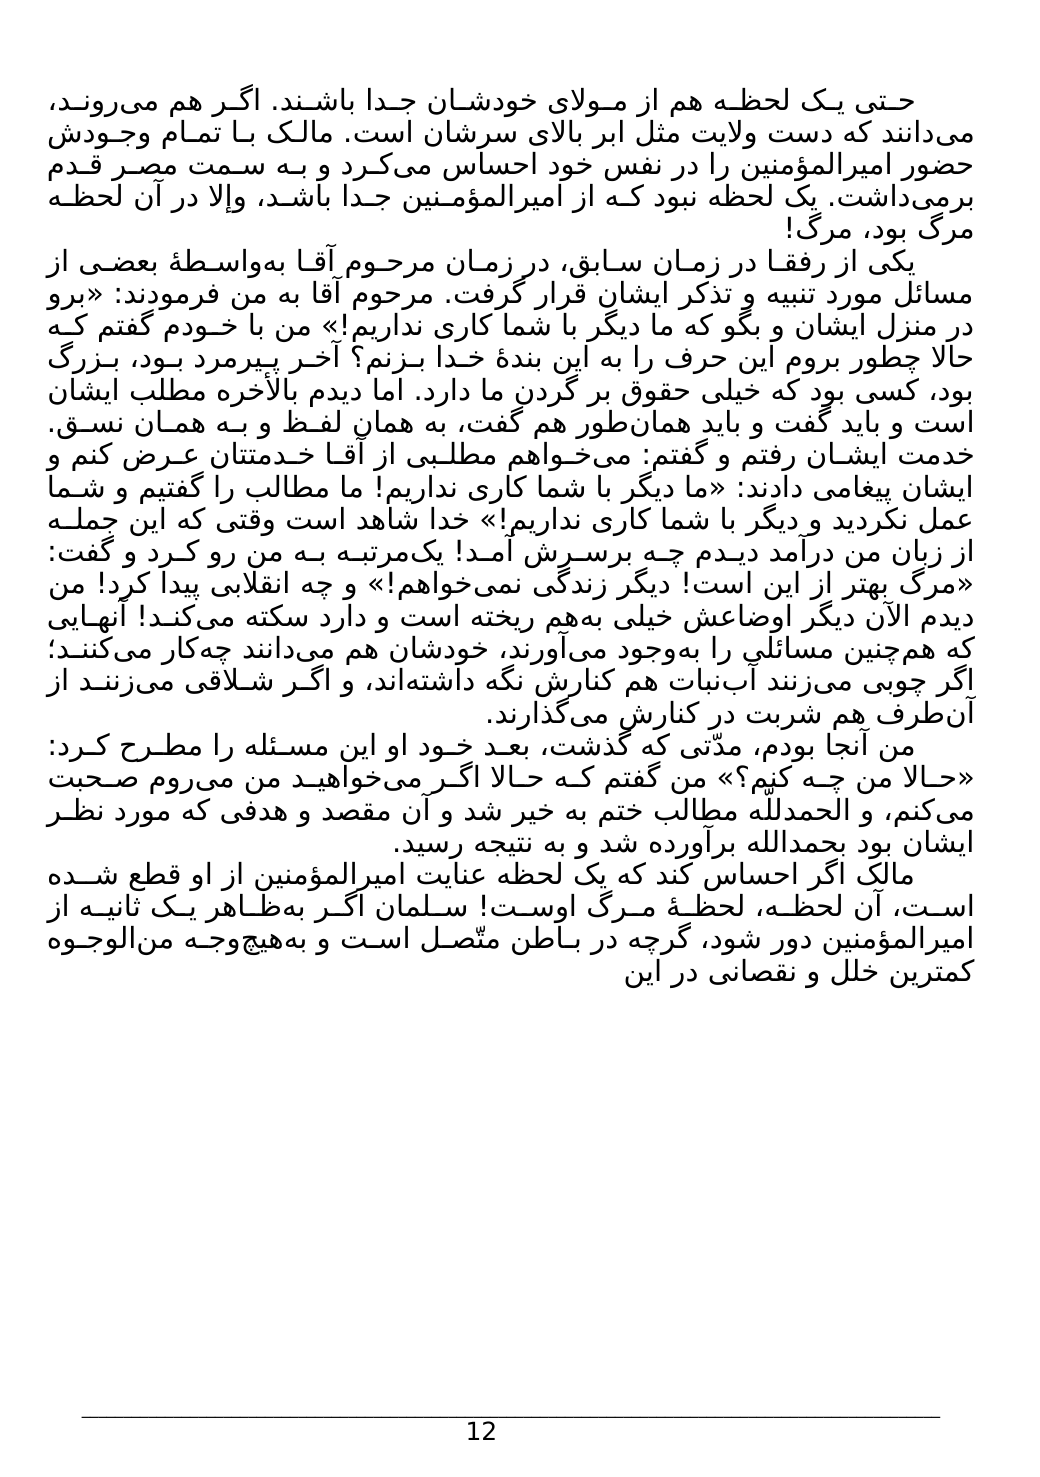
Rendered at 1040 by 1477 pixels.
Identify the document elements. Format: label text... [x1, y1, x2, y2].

text یکی از رفقا در زمان سابق، در زمان مرحوم آقا به‌واسطۀ بعضی از مسائل مورد تنبیه و تذکر ایشان قرار گرفت. مرحوم آقا به من فرمودند: «برو در منزل ایشان و بگو که ما دیگر با شما کاری نداریم!» من با خودم گفتم که حالا چطور بروم این حرف را به این بندۀ خدا بزنم؟ آخر پیرمرد بود، بزرگ بود، کسی بود که خیلی حقوق بر گردن ما دارد. اما دیدم بالأخره مطلب ایشان است و باید گفت و باید همان‌طور هم گفت، به همان لفظ و به همان نسق. خدمت ایشان رفتم و گفتم: می‌خواهم مطلبی از آقا خدمتتان عرض کنم و ایشان پیغامی دادند: «ما دیگر با شما کاری نداریم! ما مطالب را گفتیم و شما عمل نکردید و دیگر با شما کاری نداریم!» خدا شاهد است وقتی که این جمله از زبان من درآمد دیدم چه برسرش آمد! یک‌مرتبه به من رو کرد و گفت: «مرگ بهتر از این است! دیگر زندگی نمی‌خواهم!» و چه انقلابی پیدا کرد! من دیدم الآن دیگر اوضاعش خیلی به‌هم ریخته است و دارد سکته می‌کند! آنهایی که هم‌چنین مسائلی را به‌وجود می‌آورند، خودشان هم می‌دانند چه‌کار می‌کنند؛ اگر چوبی می‌زنند آب‌نبات هم کنارش نگه داشته‌اند، و اگر شلاقی می‌زنند از آن‌طرف هم شربت در کنارش می‌گذارند. [47, 246, 975, 730]
text من آنجا بودم، مدّتی که گذشت، بعد خود او این مسئله را مطرح کرد: «حالا من چه کنم؟» من گفتم که حالا اگر می‌خواهید من می‌روم صحبت می‌کنم، و الحمدللّه مطالب ختم به خیر شد و آن مقصد و هدفی که مورد نظر ایشان بود بحمدالله برآورده شد و به نتیجه رسید. [47, 730, 975, 859]
text حتی یک لحظه هم از مولای خودشان جدا باشند. اگر هم می‌روند، می‌دانند که دست ولایت مثل ابر بالای سرشان است. مالک با تمام وجودش حضور امیرالمؤمنین را در نفس خود احساس می‌کرد و به سمت مصر قدم برمی‌داشت. یک لحظه نبود که از امیرالمؤمنین جدا باشد، وإلا در آن لحظه مرگ بود، مرگ! [47, 84, 975, 246]
text مالک اگر احساس کند که یک لحظه عنایت امیرالمؤمنین از او قطع شده است، آن لحظه، لحظۀ مرگ اوست! سلمان اگر به‌ظاهر یک ثانیه از امیرالمؤمنین دور شود، گرچه در باطن متّصل است و به‌هیچ‌وجه من‌الوجوه کمترین خلل و نقصانی در این [47, 859, 975, 988]
